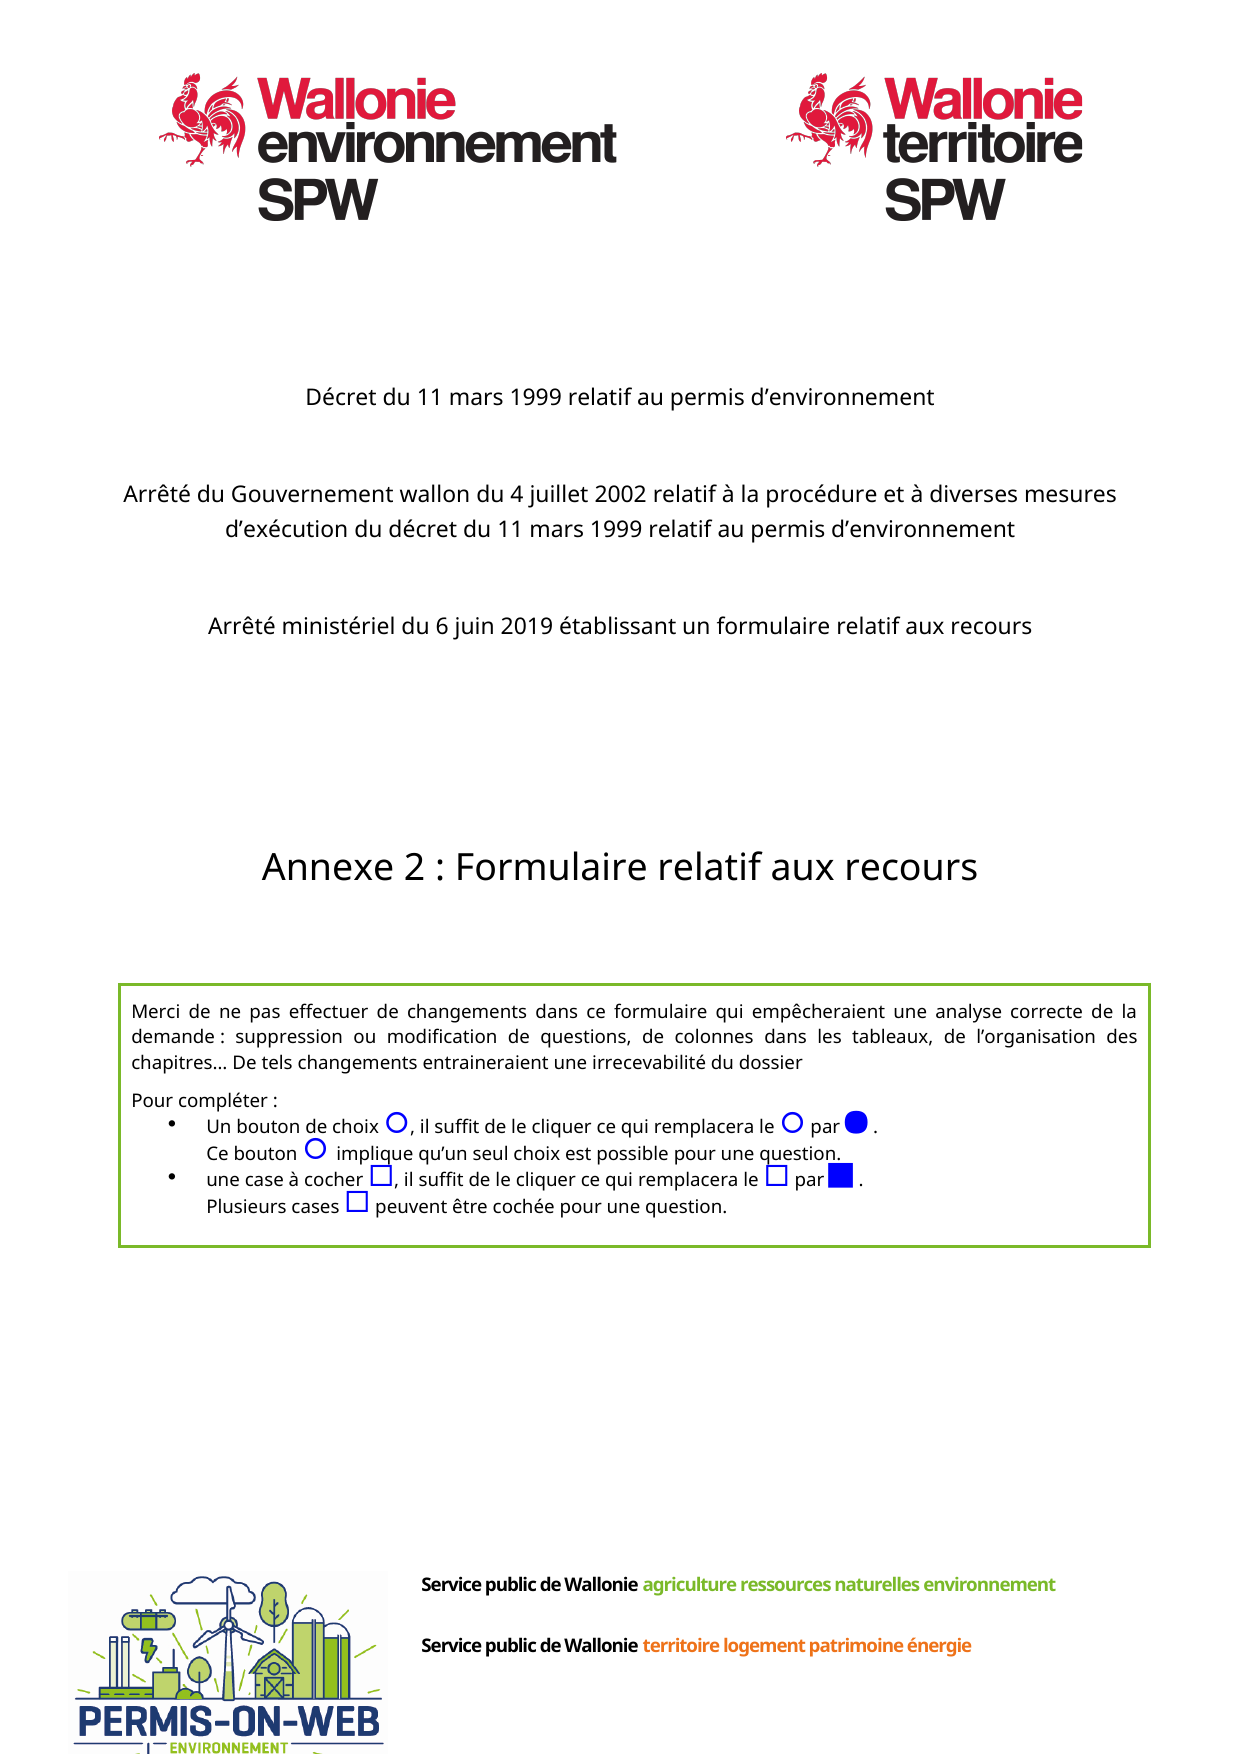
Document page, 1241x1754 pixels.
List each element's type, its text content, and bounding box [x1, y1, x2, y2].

text Arrêté ministériel du 6 juin 2019 établissant un formulaire relatif aux recours [118, 610, 1122, 642]
picture [159, 73, 617, 221]
text Annexe 2 : Formulaire relatif aux recours [118, 840, 1122, 891]
picture [786, 73, 1083, 221]
text Arrêté du Gouvernement wallon du 4 juillet 2002 relatif à la procédure et à diverses mesures d’exécution du décret du 11 mars 1999 relatif au permis d’environnement [118, 477, 1122, 545]
table_header Merci de ne pas effectuer de changements dans ce formulaire qui empêcheraient une analyse correcte de la demande : suppression ou modification de questions, de colonnes dans les tableaux, de l’organisation des chapitres… De tels changements entraineraient une irrecevabilité du dossier Pour compléter : Un bouton de choix , il suffit de le cliquer ce qui remplacera le par . Ce bouton implique qu’un seul choix est possible pour une question. une case à cocher , il suffit de le cliquer ce qui remplacera le par . Plusieurs cases peuvent être cochée pour une question. [121, 986, 1148, 1244]
text Décret du 11 mars 1999 relatif au permis d’environnement [118, 381, 1122, 412]
picture [67, 1571, 389, 1754]
